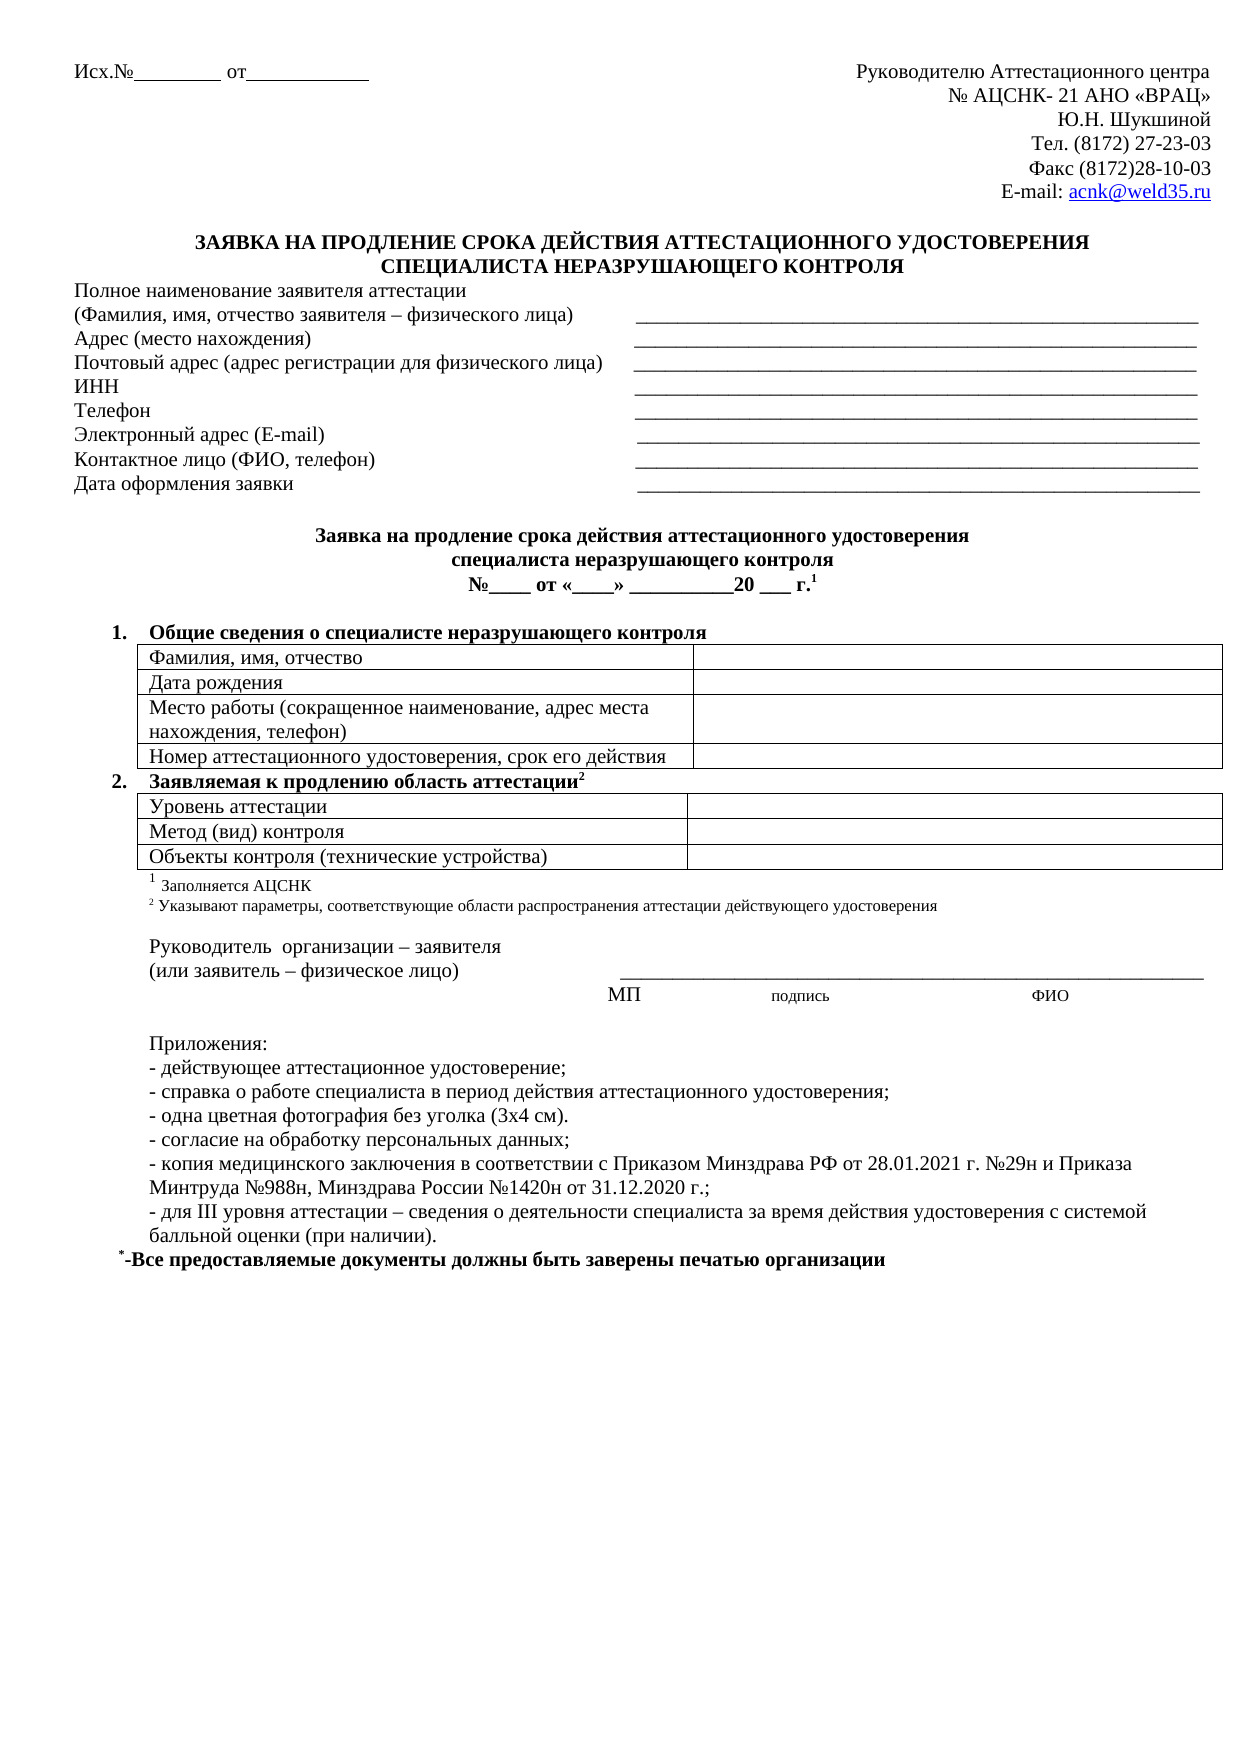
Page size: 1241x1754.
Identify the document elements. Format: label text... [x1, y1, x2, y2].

list - справка о работе специалиста в период действия аттестационного удостоверения; [149, 1079, 1211, 1103]
text Телефон ______________________________________________________ [74, 398, 1211, 422]
list - для III уровня аттестации – сведения о деятельности специалиста за время действия удостоверения с системой балльной оценки (при наличии). [149, 1199, 1211, 1247]
text Дата оформления заявки ______________________________________________________ [74, 471, 1211, 494]
text Заявка на продление срока действия аттестационного удостоверения [74, 523, 1211, 547]
table_cell Номер аттестационного удостоверения, срок его действия [138, 744, 693, 768]
text (Фамилия, имя, отчество заявителя – физического лица) ______________________________________________________ Адрес (место нахождения) ______________________________________________________ [74, 302, 1211, 350]
list - одна цветная фотография без уголка (3х4 см). [149, 1103, 1211, 1127]
table_header Фамилия, имя, отчество [138, 645, 693, 669]
text E-mail: acnk@weld35.ru [74, 179, 1211, 203]
list - согласие на обработку персональных данных; [149, 1127, 1211, 1151]
list 1 Заполняется АЦСНК [149, 870, 1211, 896]
text Контактное лицо (ФИО, телефон) ______________________________________________________ [74, 446, 1211, 471]
text СПЕЦИАЛИСТА НЕРАЗРУШАЮЩЕГО КОНТРОЛЯ [74, 254, 1211, 278]
table_cell Дата рождения [138, 670, 693, 694]
text ИНН ______________________________________________________ [74, 374, 1211, 398]
text *-Все предоставляемые документы должны быть заверены печатью организации [118, 1247, 1211, 1271]
table_cell [694, 744, 1222, 768]
text Исх.№ от Руководителю Аттестационного центра [74, 59, 1211, 83]
table_header Уровень аттестации [138, 794, 687, 818]
text специалиста неразрушающего контроля [74, 547, 1211, 571]
table_cell [688, 845, 1222, 868]
text Факс (8172)28-10-03 [74, 155, 1211, 179]
table_cell Объекты контроля (технические устройства) [138, 845, 687, 868]
text № АЦСНК- 21 АНО «ВРАЦ» Ю.Н. Шукшиной [74, 83, 1211, 131]
list (или заявитель – физическое лицо) ________________________________________________________ [149, 958, 1211, 982]
text Тел. (8172) 27-23-03 [74, 131, 1211, 155]
list МП подпись ФИО [149, 982, 1211, 1006]
text ЗАЯВКА НА ПРОДЛЕНИЕ СРОКА ДЕЙСТВИЯ АТТЕСТАЦИОННОГО УДОСТОВЕРЕНИЯ [74, 230, 1211, 254]
table_cell [694, 695, 1222, 743]
list Заявляемая к продлению область аттестации2 [111, 769, 1211, 793]
text №____ от «____» __________20 ___ г.1 [74, 571, 1211, 596]
list - копия медицинского заключения в соответствии с Приказом Минздрава РФ от 28.01.2021 г. №29н и Приказа Минтруда №988н, Минздрава России №1420н от 31.12.2020 г.; [149, 1151, 1211, 1199]
list Приложения: [149, 1031, 1211, 1054]
list - действующее аттестационное удостоверение; [149, 1054, 1211, 1079]
table_cell Метод (вид) контроля [138, 819, 687, 843]
list 2 Указывают параметры, соответствующие области распространения аттестации действующего удостоверения [149, 896, 1211, 915]
list Общие сведения о специалисте неразрушающего контроля [111, 619, 1211, 644]
text Почтовый адрес (адрес регистрации для физического лица) ______________________________________________________ [74, 350, 1211, 374]
table_header [688, 794, 1222, 818]
table_cell Место работы (сокращенное наименование, адрес места нахождения, телефон) [138, 695, 693, 743]
text Электронный адрес (E-mail) ______________________________________________________ [74, 422, 1211, 446]
text Полное наименование заявителя аттестации [74, 278, 1211, 302]
table_cell [694, 670, 1222, 694]
table_header [694, 645, 1222, 669]
table_cell [688, 819, 1222, 843]
list Руководитель организации – заявителя [149, 934, 1211, 958]
